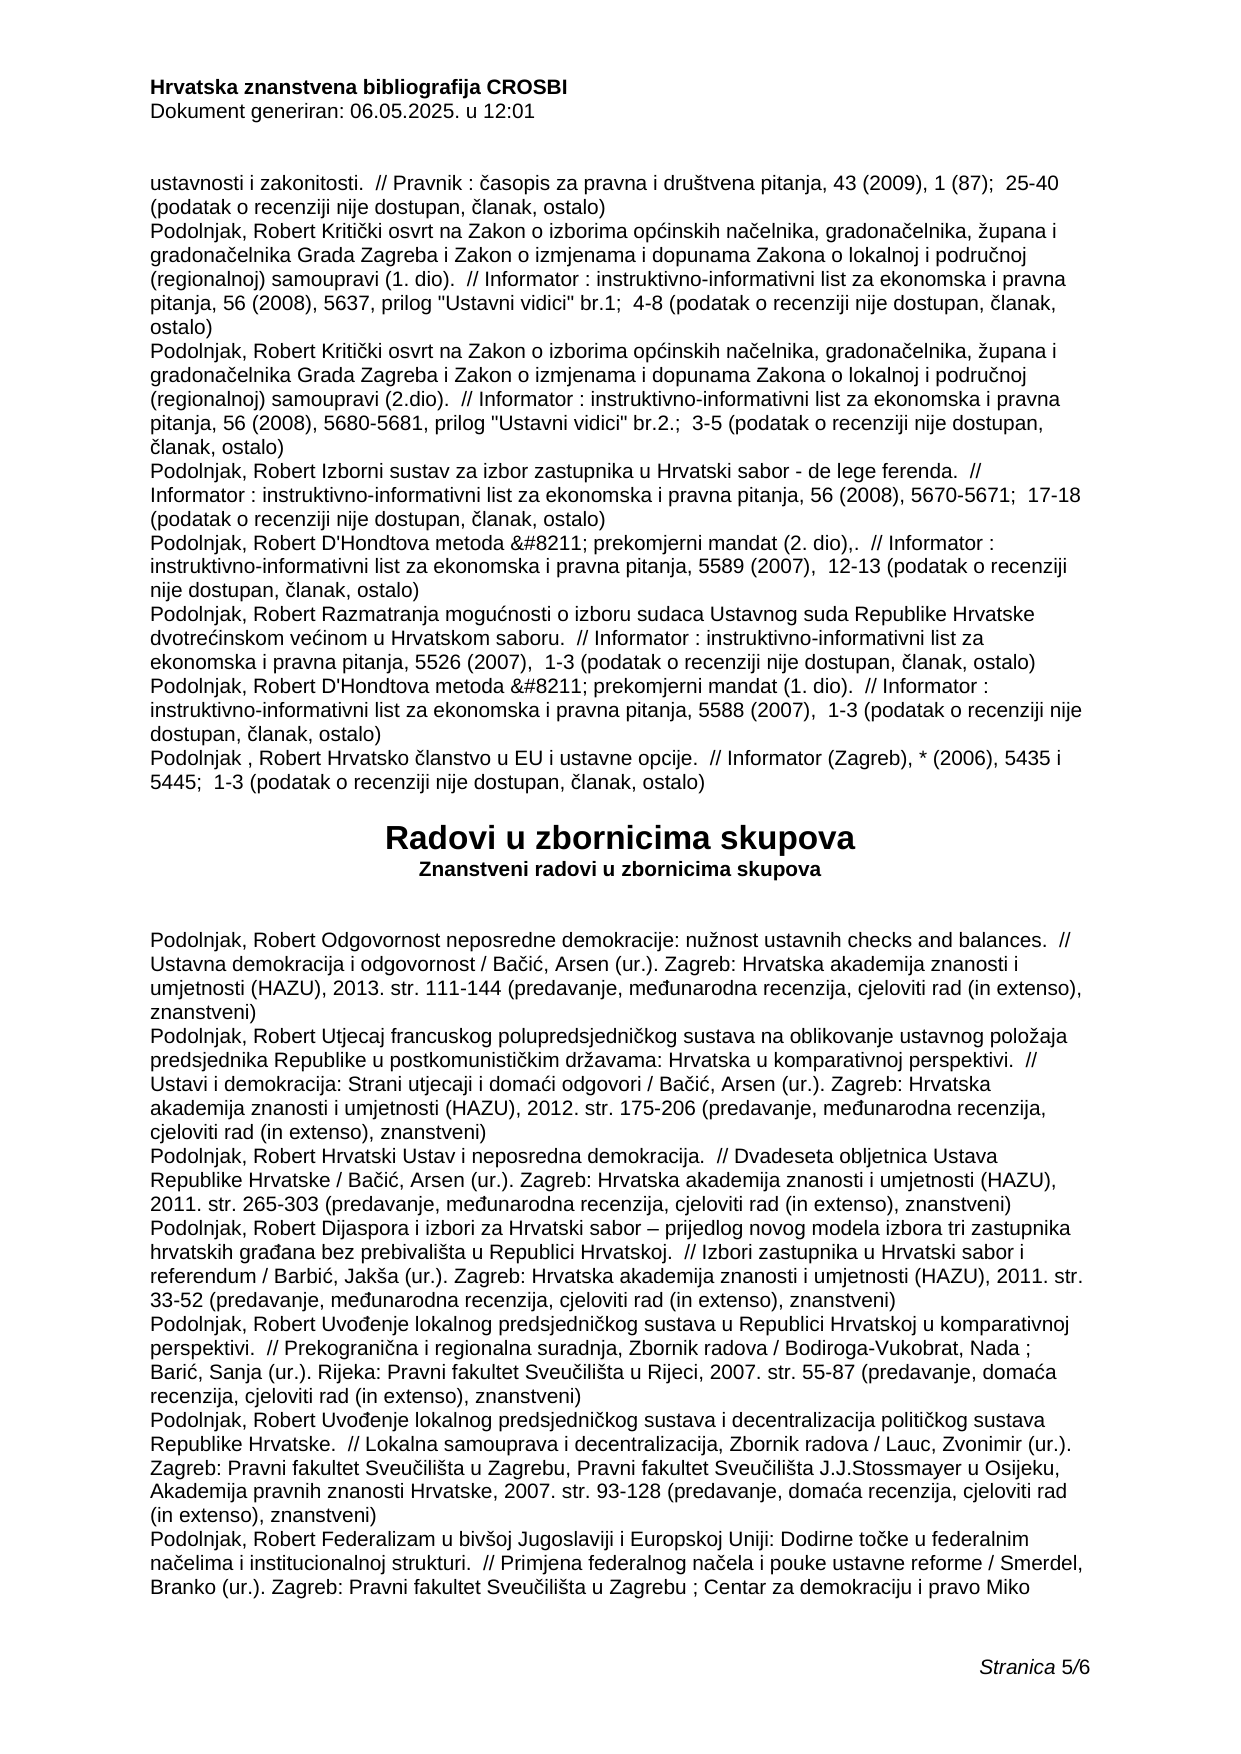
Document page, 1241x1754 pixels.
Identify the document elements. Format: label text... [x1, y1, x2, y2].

text Podolnjak, Robert [150, 1216, 1090, 1312]
subtitle Radovi u zbornicima skupova [150, 818, 1090, 856]
text Podolnjak, Robert [150, 1024, 1090, 1144]
text Podolnjak , Robert [150, 746, 1090, 794]
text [150, 171, 1090, 219]
text Podolnjak, Robert [150, 530, 1090, 602]
text Podolnjak, Robert [150, 1407, 1090, 1527]
text Podolnjak, Robert [150, 219, 1090, 339]
text Podolnjak, Robert [150, 458, 1090, 530]
text Podolnjak, Robert [150, 1527, 1090, 1599]
text Podolnjak, Robert [150, 1312, 1090, 1407]
text Podolnjak, Robert [150, 1144, 1090, 1216]
text Podolnjak, Robert [150, 928, 1090, 1024]
text Podolnjak, Robert [150, 602, 1090, 674]
text Podolnjak, Robert [150, 674, 1090, 746]
subtitle Znanstveni radovi u zbornicima skupova [150, 856, 1090, 880]
text Podolnjak, Robert [150, 339, 1090, 458]
